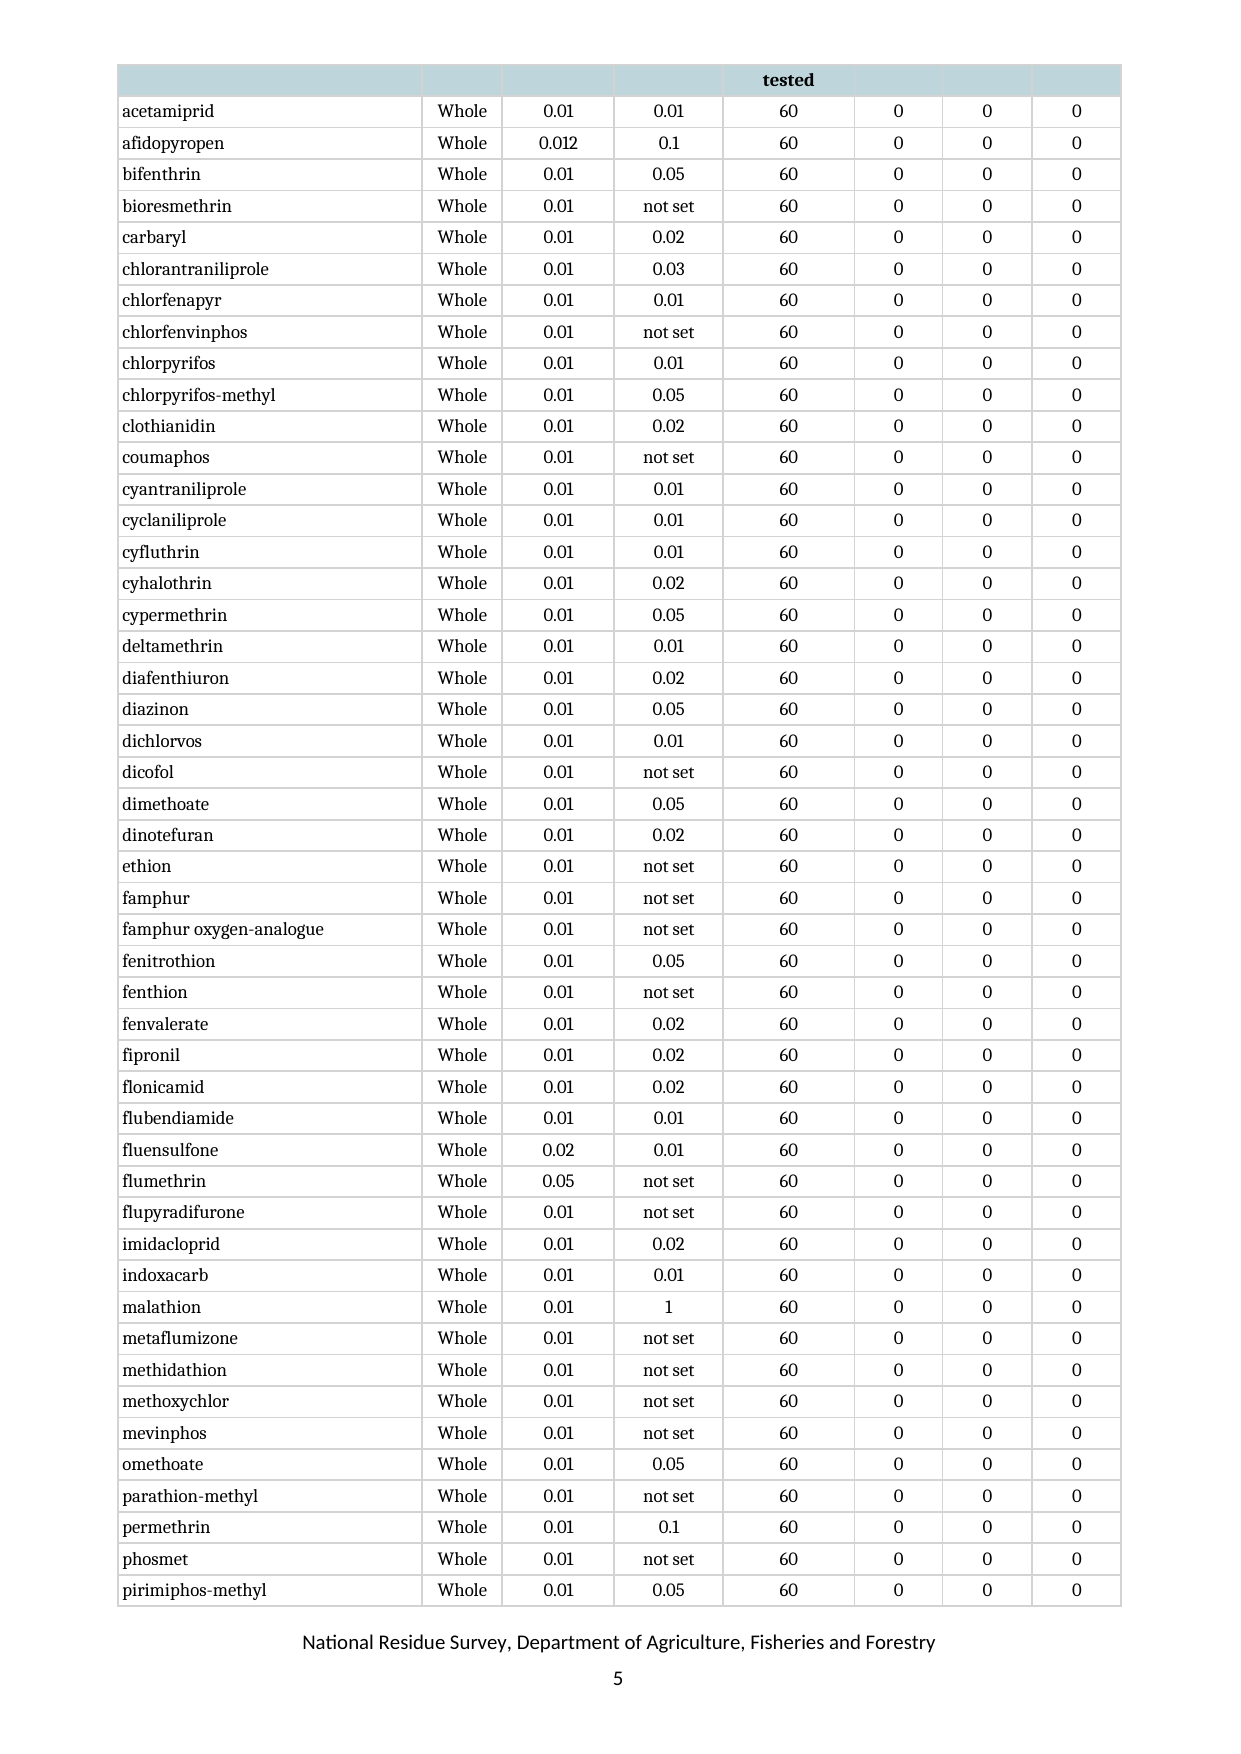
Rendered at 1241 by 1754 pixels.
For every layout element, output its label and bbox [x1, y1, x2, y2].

table_cell [1033, 1104, 1120, 1133]
table_cell [943, 1135, 1031, 1165]
table_cell [724, 569, 854, 599]
table_cell [423, 1261, 501, 1291]
table_cell [503, 1324, 613, 1354]
table_cell [724, 1261, 854, 1291]
table_cell [503, 1072, 613, 1102]
table_cell [1033, 1167, 1120, 1196]
table_cell [423, 1292, 501, 1322]
table_cell [423, 1198, 501, 1228]
table_cell [855, 537, 942, 567]
table_cell [855, 632, 942, 662]
table_cell [1033, 946, 1120, 976]
table_cell [1033, 915, 1120, 945]
table_cell [423, 1324, 501, 1354]
table_cell [1033, 412, 1120, 441]
table_cell [855, 883, 942, 913]
table_cell [1033, 1072, 1120, 1102]
table_cell [943, 821, 1031, 850]
table_cell [855, 789, 942, 819]
table_cell [1033, 223, 1120, 253]
table_cell [724, 1230, 854, 1259]
table_cell [119, 506, 421, 536]
table_cell [503, 726, 613, 756]
table_cell [503, 1167, 613, 1196]
table_cell [503, 821, 613, 850]
table_cell [503, 128, 613, 158]
table_cell [1033, 852, 1120, 882]
table_cell [855, 600, 942, 630]
table_cell [855, 317, 942, 347]
table_cell [724, 1387, 854, 1417]
table_cell [423, 1355, 501, 1385]
table_cell [503, 475, 613, 504]
table_cell [503, 789, 613, 819]
table_cell [503, 632, 613, 662]
table_cell [943, 1072, 1031, 1102]
table_cell [724, 380, 854, 410]
table_cell [1033, 191, 1120, 221]
table_cell [1033, 1041, 1120, 1070]
table_cell [503, 506, 613, 536]
table_cell [1033, 349, 1120, 378]
table_cell [943, 317, 1031, 347]
table_cell [423, 1009, 501, 1039]
table_cell [1033, 1450, 1120, 1479]
table_cell [503, 1576, 613, 1605]
table_cell [943, 1387, 1031, 1417]
table_cell [855, 915, 942, 945]
table_cell [423, 1450, 501, 1479]
table_cell [943, 758, 1031, 787]
table_cell [503, 600, 613, 630]
table_cell [503, 1135, 613, 1165]
table_cell [119, 1292, 421, 1322]
table_cell [1033, 1513, 1120, 1542]
table_cell [423, 663, 501, 693]
table_cell [855, 1292, 942, 1322]
table_cell [1033, 789, 1120, 819]
table_cell [503, 443, 613, 473]
table_cell [503, 1513, 613, 1542]
table_cell [503, 1355, 613, 1385]
table_cell [855, 821, 942, 850]
table_cell [724, 475, 854, 504]
table_cell [503, 160, 613, 190]
table_cell [943, 380, 1031, 410]
table_cell [423, 946, 501, 976]
table_cell [423, 915, 501, 945]
table_cell [423, 128, 501, 158]
table_cell [1033, 632, 1120, 662]
table_cell [724, 1292, 854, 1322]
table_cell [119, 569, 421, 599]
table_cell [119, 1324, 421, 1354]
table_cell [119, 1418, 421, 1448]
table_cell [943, 1513, 1031, 1542]
table_cell [503, 254, 613, 284]
table_cell [503, 412, 613, 441]
table_cell [724, 726, 854, 756]
table_cell [855, 254, 942, 284]
table_cell [724, 191, 854, 221]
table_cell [119, 1261, 421, 1291]
table_cell [119, 97, 421, 127]
table_cell [855, 380, 942, 410]
table_cell [724, 349, 854, 378]
table_cell [855, 506, 942, 536]
table_cell [855, 1072, 942, 1102]
table_cell [855, 475, 942, 504]
table_cell [119, 1198, 421, 1228]
table_cell [503, 380, 613, 410]
table_cell [943, 1009, 1031, 1039]
table_cell [119, 475, 421, 504]
table_cell [943, 286, 1031, 315]
table_cell [503, 537, 613, 567]
table_cell [423, 380, 501, 410]
table_cell [1033, 1418, 1120, 1448]
table_cell [855, 1324, 942, 1354]
table_cell [1033, 443, 1120, 473]
table_cell [724, 663, 854, 693]
table_cell [1033, 1198, 1120, 1228]
table_cell [855, 1104, 942, 1133]
table_cell [855, 852, 942, 882]
table_cell [503, 1041, 613, 1070]
table_cell [943, 1481, 1031, 1511]
table_cell [1033, 380, 1120, 410]
table_cell [724, 223, 854, 253]
table_cell [943, 1576, 1031, 1605]
table_cell [1033, 758, 1120, 787]
table_cell [423, 1387, 501, 1417]
table_cell [423, 475, 501, 504]
table_cell [503, 1009, 613, 1039]
table_cell [119, 191, 421, 221]
table_cell [119, 1387, 421, 1417]
table_cell [724, 946, 854, 976]
table_cell [119, 223, 421, 253]
table_cell [503, 1104, 613, 1133]
table_cell [1033, 1544, 1120, 1574]
table_cell [724, 789, 854, 819]
table_cell [119, 852, 421, 882]
table_cell [119, 789, 421, 819]
table_cell [855, 569, 942, 599]
table_cell [855, 349, 942, 378]
table_cell [1033, 1009, 1120, 1039]
table_cell [1033, 506, 1120, 536]
table_cell [943, 97, 1031, 127]
table_cell [423, 286, 501, 315]
table_cell [724, 1041, 854, 1070]
table_cell [503, 1198, 613, 1228]
table_cell [855, 1230, 942, 1259]
table_cell [503, 1261, 613, 1291]
table_cell [943, 1104, 1031, 1133]
table_cell [943, 128, 1031, 158]
table_cell [423, 758, 501, 787]
table_cell [943, 1041, 1031, 1070]
table_cell [119, 1544, 421, 1574]
table_cell [724, 286, 854, 315]
table_cell [503, 978, 613, 1008]
table_cell [724, 1104, 854, 1133]
table_cell [423, 412, 501, 441]
table_cell [423, 569, 501, 599]
table_cell [503, 1387, 613, 1417]
table_cell [724, 1072, 854, 1102]
table_cell [1033, 537, 1120, 567]
table_cell [1033, 726, 1120, 756]
table_cell [423, 1104, 501, 1133]
table_cell [943, 1418, 1031, 1448]
table_cell [503, 946, 613, 976]
table_cell [724, 537, 854, 567]
table_cell [423, 254, 501, 284]
table_cell [724, 1481, 854, 1511]
table_cell [119, 600, 421, 630]
table_cell [724, 1513, 854, 1542]
table_cell [119, 1513, 421, 1542]
table_cell [724, 1544, 854, 1574]
table_cell [1033, 1261, 1120, 1291]
table_cell [855, 1041, 942, 1070]
table_cell [855, 1135, 942, 1165]
table_cell [119, 883, 421, 913]
table_cell [119, 663, 421, 693]
table_cell [724, 1324, 854, 1354]
table_cell [724, 1576, 854, 1605]
table_cell [423, 1072, 501, 1102]
table_cell [423, 443, 501, 473]
table_cell [855, 946, 942, 976]
table_cell [119, 1576, 421, 1605]
table_cell [724, 1009, 854, 1039]
table_cell [119, 1072, 421, 1102]
table_cell [119, 1104, 421, 1133]
table_cell [724, 254, 854, 284]
table_cell [423, 1544, 501, 1574]
table_cell [724, 915, 854, 945]
table_cell [503, 1418, 613, 1448]
table_cell [943, 412, 1031, 441]
table_cell [423, 883, 501, 913]
table_cell [943, 915, 1031, 945]
table_cell [503, 915, 613, 945]
table_cell [423, 537, 501, 567]
table_cell [503, 569, 613, 599]
table_cell [724, 1167, 854, 1196]
table_cell [943, 632, 1031, 662]
table_cell [724, 821, 854, 850]
table_cell [119, 946, 421, 976]
table_cell [855, 1418, 942, 1448]
table_cell [503, 191, 613, 221]
table_cell [423, 1418, 501, 1448]
table_cell [1033, 1230, 1120, 1259]
table_cell [423, 726, 501, 756]
table_cell [119, 1041, 421, 1070]
table_cell [724, 1135, 854, 1165]
table_cell [119, 286, 421, 315]
table_cell [724, 978, 854, 1008]
table_cell [724, 1355, 854, 1385]
table_cell [855, 1576, 942, 1605]
table_cell [503, 317, 613, 347]
table_cell [855, 978, 942, 1008]
table_cell [724, 317, 854, 347]
table_cell [423, 160, 501, 190]
table_cell [1033, 600, 1120, 630]
table_cell [855, 412, 942, 441]
table_cell [943, 349, 1031, 378]
table_cell [855, 160, 942, 190]
table_cell [503, 97, 613, 127]
table_cell [943, 1261, 1031, 1291]
table_cell [423, 1135, 501, 1165]
table_cell [1033, 475, 1120, 504]
table_cell [423, 978, 501, 1008]
table_cell [943, 160, 1031, 190]
table_cell [855, 1513, 942, 1542]
table_cell [943, 883, 1031, 913]
table_cell [503, 758, 613, 787]
table_cell [503, 349, 613, 378]
table_cell [855, 128, 942, 158]
table_cell [503, 286, 613, 315]
table_cell [423, 1041, 501, 1070]
table_cell [943, 443, 1031, 473]
table_cell [724, 412, 854, 441]
table_cell [855, 97, 942, 127]
table_cell [855, 286, 942, 315]
table_cell [724, 695, 854, 724]
table_cell [943, 1355, 1031, 1385]
table_cell [503, 1544, 613, 1574]
table_cell [855, 1355, 942, 1385]
table_cell [503, 1450, 613, 1479]
table_cell [119, 758, 421, 787]
table_cell [423, 852, 501, 882]
table_cell [1033, 821, 1120, 850]
table_cell [855, 1009, 942, 1039]
table_cell [1033, 978, 1120, 1008]
table_cell [423, 1513, 501, 1542]
table_cell [503, 883, 613, 913]
table_cell [855, 1198, 942, 1228]
table_cell [503, 663, 613, 693]
table_cell [119, 317, 421, 347]
table_cell [855, 1167, 942, 1196]
table_cell [943, 191, 1031, 221]
table_cell [503, 1292, 613, 1322]
table_cell [943, 1544, 1031, 1574]
table_cell [943, 537, 1031, 567]
table_cell [724, 443, 854, 473]
table_cell [119, 254, 421, 284]
table_cell [119, 537, 421, 567]
table_cell [119, 412, 421, 441]
table_cell [855, 695, 942, 724]
table_cell [423, 1481, 501, 1511]
table_cell [503, 1230, 613, 1259]
table_cell [1033, 695, 1120, 724]
table_cell [943, 1230, 1031, 1259]
table_cell [855, 1387, 942, 1417]
table_cell [119, 1135, 421, 1165]
table_cell [1033, 97, 1120, 127]
table_cell [724, 758, 854, 787]
table_cell [855, 726, 942, 756]
table_cell [119, 915, 421, 945]
table_cell [724, 506, 854, 536]
table_cell [724, 600, 854, 630]
table_cell [119, 1009, 421, 1039]
table_cell [943, 1167, 1031, 1196]
table_cell [855, 1544, 942, 1574]
table_cell [1033, 317, 1120, 347]
table_cell [119, 160, 421, 190]
table_cell [943, 569, 1031, 599]
table_cell [943, 726, 1031, 756]
table_cell [943, 475, 1031, 504]
table_cell [1033, 569, 1120, 599]
table_cell [503, 223, 613, 253]
table_cell [503, 852, 613, 882]
table_cell [943, 1324, 1031, 1354]
table_cell [503, 695, 613, 724]
table_cell [943, 852, 1031, 882]
table_cell [119, 1450, 421, 1479]
table_cell [119, 978, 421, 1008]
table_cell [1033, 1481, 1120, 1511]
table_cell [119, 821, 421, 850]
table_cell [943, 254, 1031, 284]
table_cell [119, 726, 421, 756]
table_cell [503, 1481, 613, 1511]
table_cell [1033, 286, 1120, 315]
table_cell [855, 1261, 942, 1291]
table_cell [119, 349, 421, 378]
table_cell [119, 1481, 421, 1511]
table_cell [855, 758, 942, 787]
table_cell [943, 506, 1031, 536]
table_cell [1033, 1324, 1120, 1354]
table_cell [423, 632, 501, 662]
table_cell [855, 443, 942, 473]
table_cell [855, 191, 942, 221]
table_cell [724, 1198, 854, 1228]
table_cell [1033, 1135, 1120, 1165]
table_cell [1033, 1387, 1120, 1417]
table_cell [1033, 1576, 1120, 1605]
table_cell [855, 1450, 942, 1479]
table_cell [423, 1576, 501, 1605]
table_cell [119, 443, 421, 473]
table_cell [724, 883, 854, 913]
table_cell [119, 632, 421, 662]
table_cell [943, 1292, 1031, 1322]
table_cell [724, 128, 854, 158]
table_cell [1033, 254, 1120, 284]
table_cell [724, 632, 854, 662]
table_cell [943, 946, 1031, 976]
table_cell [119, 1167, 421, 1196]
table_cell [119, 128, 421, 158]
table_cell [855, 223, 942, 253]
table_cell [423, 223, 501, 253]
table_cell [1033, 1292, 1120, 1322]
table_cell [423, 1230, 501, 1259]
table_cell [943, 695, 1031, 724]
table_cell [724, 1450, 854, 1479]
table_cell [1033, 1355, 1120, 1385]
table_cell [724, 1418, 854, 1448]
table_cell [724, 97, 854, 127]
table_cell [423, 1167, 501, 1196]
table_cell [943, 1198, 1031, 1228]
table_cell [423, 506, 501, 536]
table_cell [724, 852, 854, 882]
table_cell [1033, 663, 1120, 693]
table_cell [423, 191, 501, 221]
table_cell [119, 1230, 421, 1259]
table_cell [1033, 128, 1120, 158]
table_cell [119, 1355, 421, 1385]
table_cell [423, 600, 501, 630]
table_cell [943, 663, 1031, 693]
table_cell [855, 1481, 942, 1511]
table_cell [423, 695, 501, 724]
table_cell [943, 789, 1031, 819]
table_cell [423, 821, 501, 850]
table_cell [423, 97, 501, 127]
table_cell [1033, 883, 1120, 913]
table_cell [119, 695, 421, 724]
table_cell [943, 223, 1031, 253]
table_cell [943, 978, 1031, 1008]
table_cell [423, 317, 501, 347]
table_cell [724, 160, 854, 190]
table_cell [943, 1450, 1031, 1479]
table_cell [1033, 160, 1120, 190]
table_cell [855, 663, 942, 693]
table_cell [943, 600, 1031, 630]
table_cell [423, 789, 501, 819]
table_cell [423, 349, 501, 378]
table_cell [119, 380, 421, 410]
